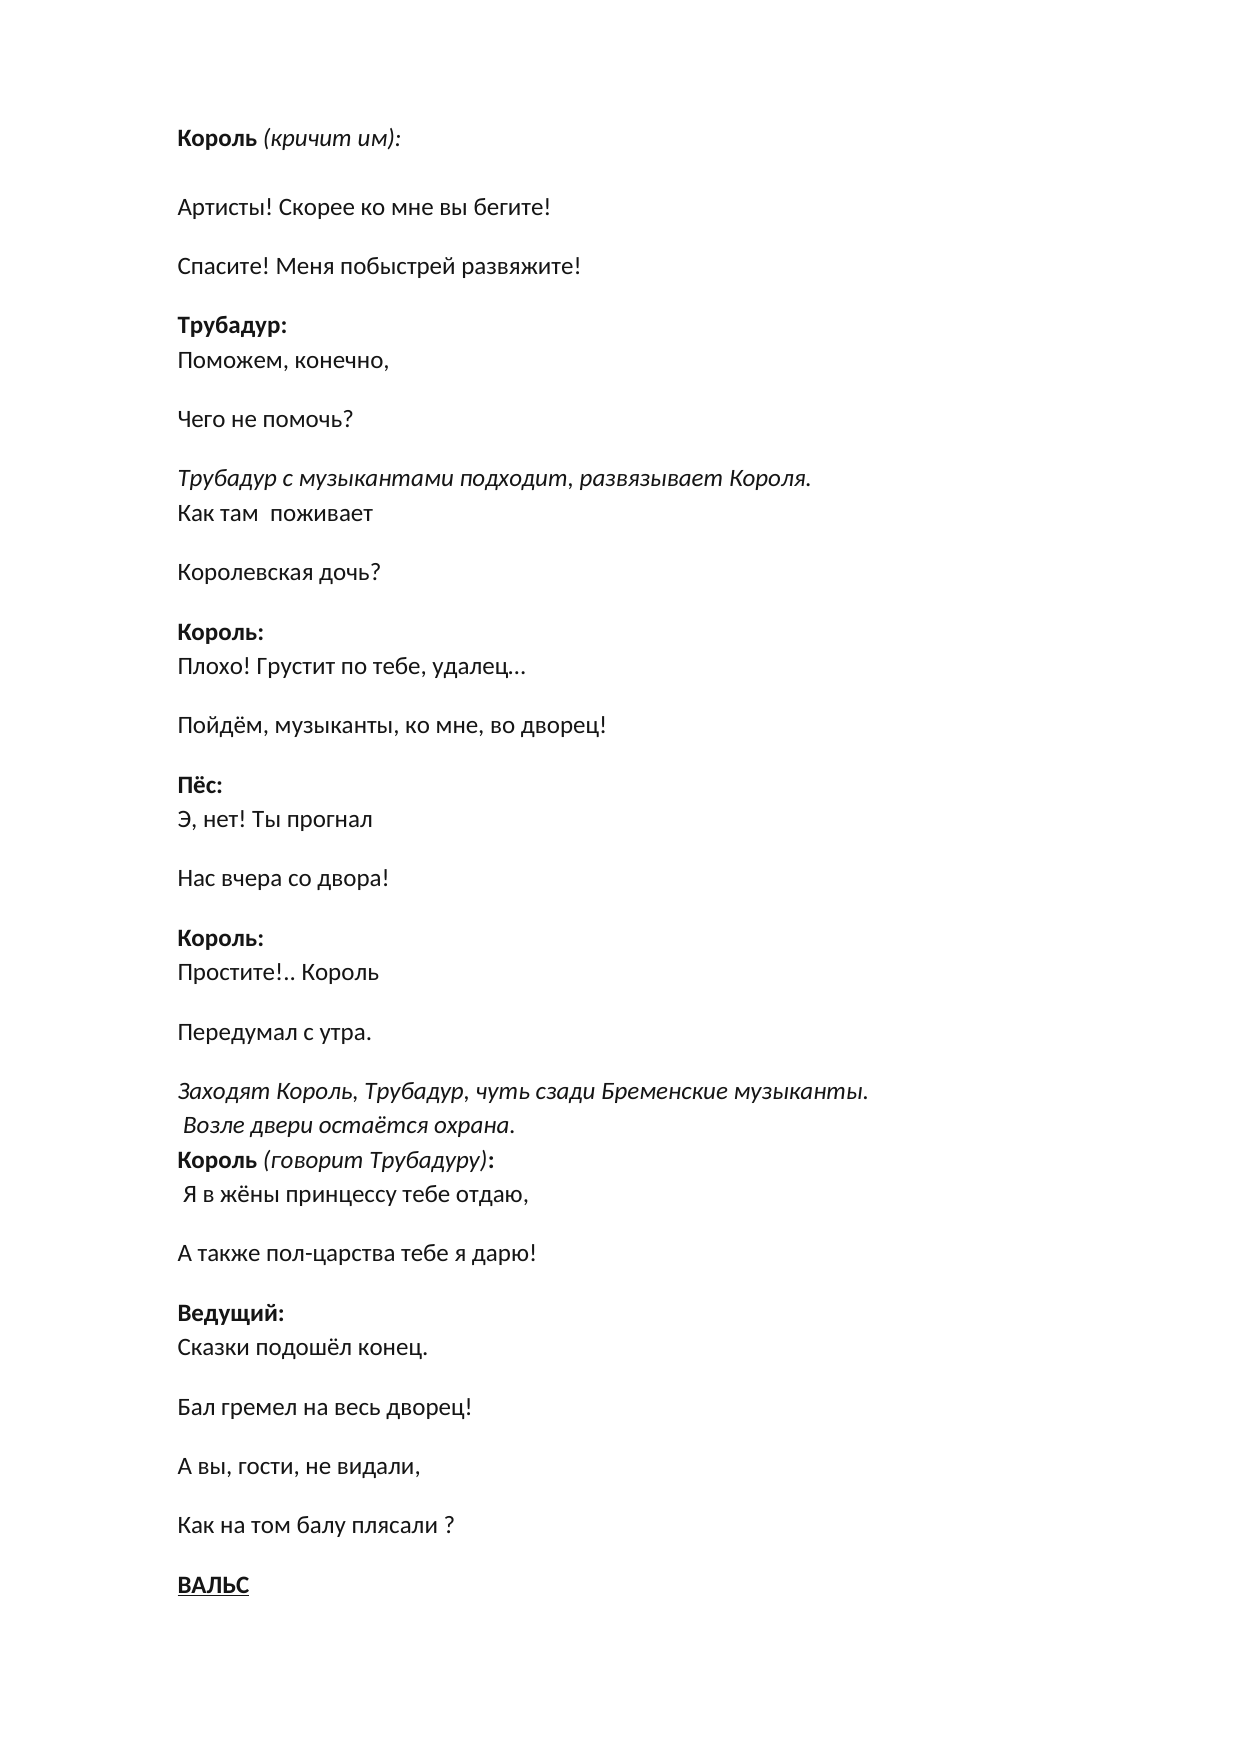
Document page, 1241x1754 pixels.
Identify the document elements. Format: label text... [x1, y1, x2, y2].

text Передумал с утра. [177, 1012, 1152, 1046]
text Э, нет! Ты прогнал [177, 799, 1152, 834]
text Заходят Король, Трубадур, чуть сзади Бременские музыканты. [177, 1071, 1152, 1106]
text Плохо! Грустит по тебе, удалец… [177, 646, 1152, 681]
text Простите!.. Король [177, 952, 1152, 987]
text Возле двери остаётся охрана. [177, 1106, 1152, 1140]
text Король: [177, 612, 1152, 646]
text Король (кричит им): [177, 118, 1152, 152]
text Пойдём, музыканты, ко мне, во дворец! [177, 706, 1152, 740]
text Ведущий: [177, 1293, 1152, 1327]
text Королевская дочь? [177, 552, 1152, 587]
text Спасите! Меня побыстрей развяжите! [177, 246, 1152, 281]
text А также пол-царства тебе я дарю! [177, 1234, 1152, 1268]
text Сказки подошёл конец. [177, 1327, 1152, 1362]
text Трубадур: [177, 306, 1152, 340]
text Нас вчера со двора! [177, 859, 1152, 893]
text Как там поживает [177, 493, 1152, 527]
text Трубадур с музыкантами подходит, развязывает Короля. [177, 459, 1152, 493]
text А вы, гости, не видали, [177, 1446, 1152, 1481]
text Бал гремел на весь дворец! [177, 1387, 1152, 1421]
text Как на том балу плясали ? [177, 1506, 1152, 1540]
text Артисты! Скорее ко мне вы бегите! [177, 187, 1152, 221]
text Пёс: [177, 765, 1152, 799]
text Я в жёны принцессу тебе отдаю, [177, 1174, 1152, 1209]
text Чего не помочь? [177, 399, 1152, 434]
text Король (говорит Трубадуру): [177, 1140, 1152, 1174]
text Поможем, конечно, [177, 340, 1152, 374]
text Король: [177, 918, 1152, 952]
text ВАЛЬС [177, 1565, 1152, 1599]
